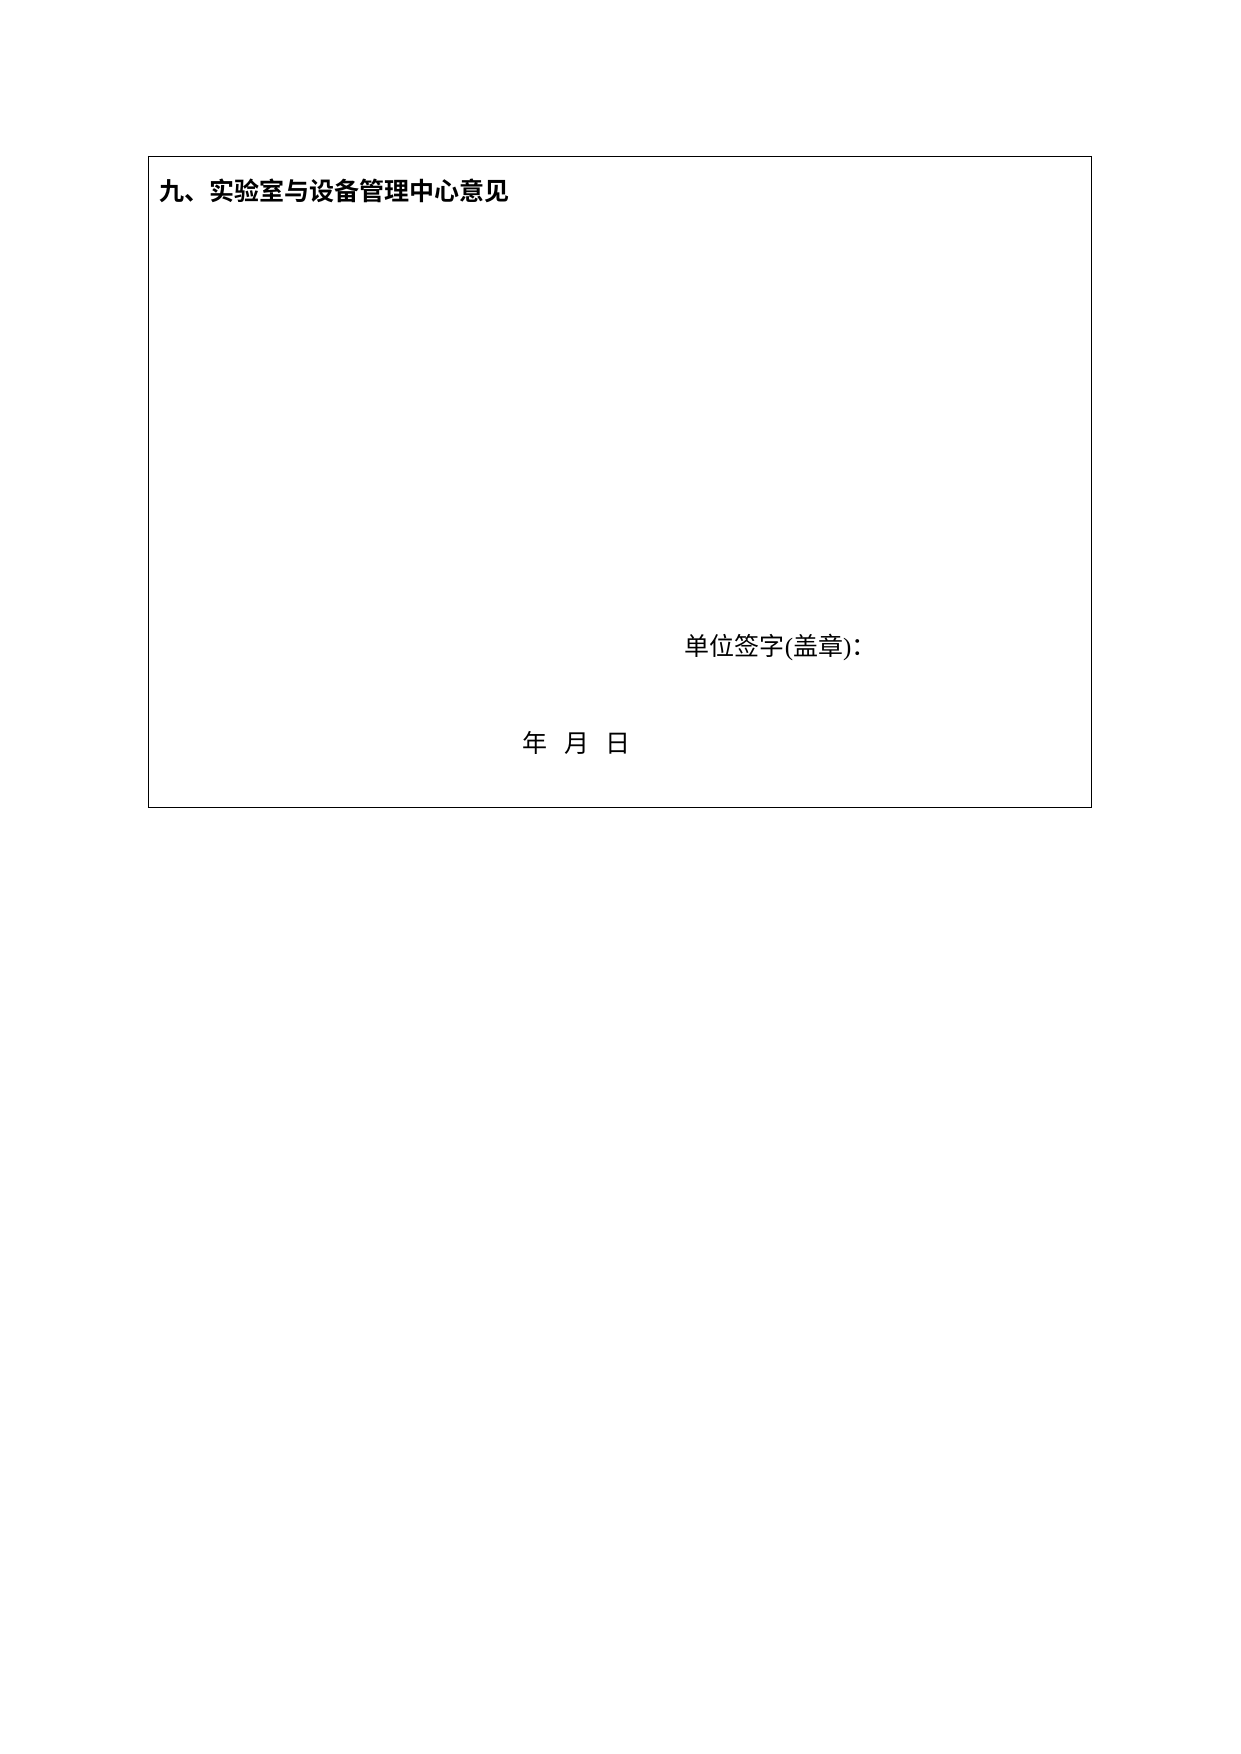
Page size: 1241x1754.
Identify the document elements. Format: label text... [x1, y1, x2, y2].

table_header 九、实验室与设备管理中心意见 单位签字(盖章)： 年 月 日 [149, 157, 1091, 807]
